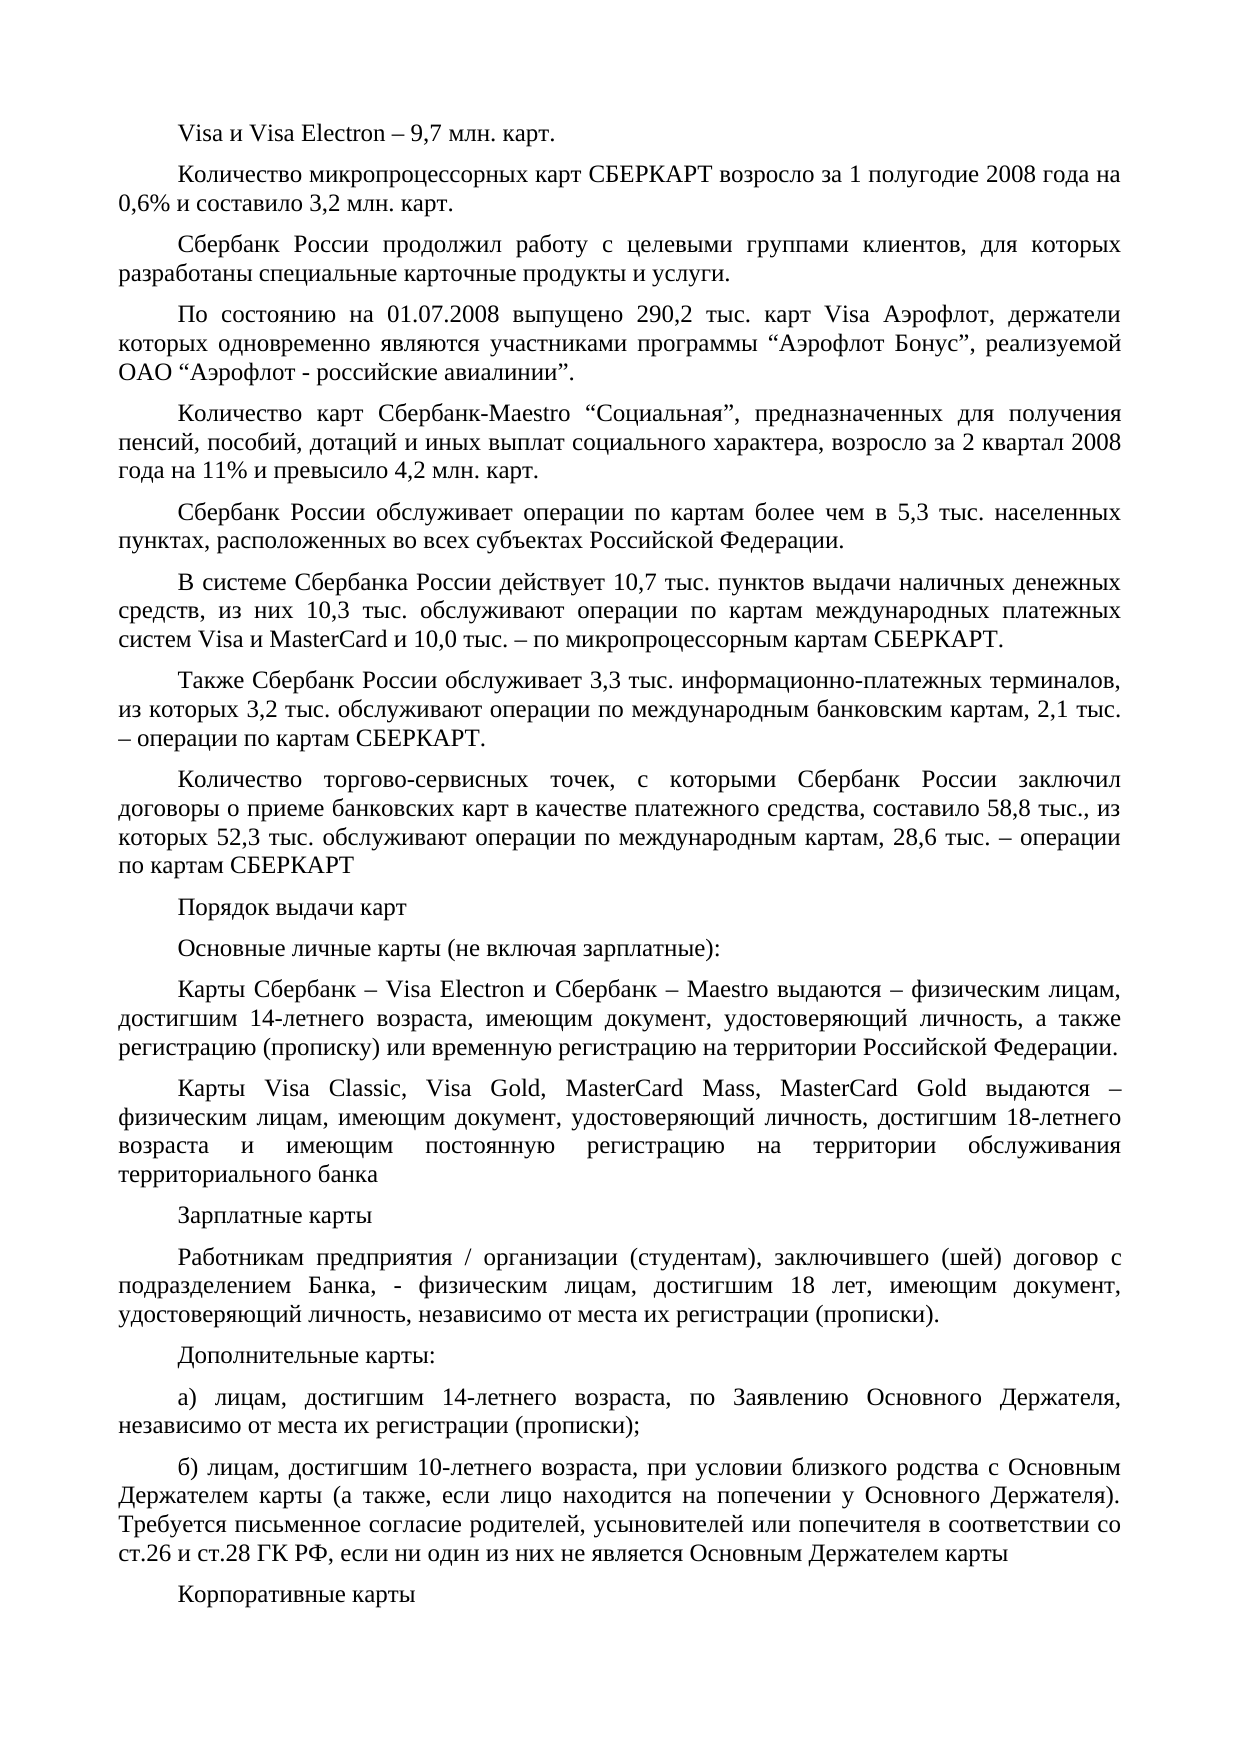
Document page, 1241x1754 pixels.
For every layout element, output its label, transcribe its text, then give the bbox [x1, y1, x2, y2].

text Карты Visa Classic, Visa Gold, MasterCard Mass, MasterCard Gold выдаются – физическим лицам, имеющим документ, удостоверяющий личность, достигшим 18-летнего возраста и имеющим постоянную регистрацию на территории обслуживания территориального банка [118, 1073, 1122, 1188]
text Дополнительные карты: [118, 1341, 1122, 1369]
text Также Сбербанк России обслуживает 3,3 тыс. информационно-платежных терминалов, из которых 3,2 тыс. обслуживают операции по международным банковским картам, 2,1 тыс. – операции по картам СБЕРКАРТ. [118, 666, 1122, 752]
text Работникам предприятия / организации (студентам), заключившего (шей) договор с подразделением Банка, - физическим лицам, достигшим 18 лет, имеющим документ, удостоверяющий личность, независимо от места их регистрации (прописки). [118, 1242, 1122, 1328]
text Сбербанк России продолжил работу с целевыми группами клиентов, для которых разработаны специальные карточные продукты и услуги. [118, 229, 1122, 287]
text В системе Сбербанка России действует 10,7 тыс. пунктов выдачи наличных денежных средств, из них 10,3 тыс. обслуживают операции по картам международных платежных систем Visa и MasterCard и 10,0 тыс. – по микропроцессорным картам СБЕРКАРТ. [118, 567, 1122, 653]
text а) лицам, достигшим 14-летнего возраста, по Заявлению Основного Держателя, независимо от места их регистрации (прописки); [118, 1382, 1122, 1439]
text Сбербанк России обслуживает операции по картам более чем в 5,3 тыс. населенных пунктах, расположенных во всех субъектах Российской Федерации. [118, 497, 1122, 554]
text б) лицам, достигшим 10-летнего возраста, при условии близкого родства с Основным Держателем карты (а также, если лицо находится на попечении у Основного Держателя). Требуется письменное согласие родителей, усыновителей или попечителя в соответствии со ст.26 и ст.28 ГК РФ, если ни один из них не является Основным Держателем карты [118, 1452, 1122, 1567]
text Корпоративные карты [118, 1579, 1122, 1608]
text Количество карт Сбербанк-Maestro “Социальная”, предназначенных для получения пенсий, пособий, дотаций и иных выплат социального характера, возросло за 2 квартал 2008 года на 11% и превысило 4,2 млн. карт. [118, 398, 1122, 484]
text Количество торгово-сервисных точек, с которыми Сбербанк России заключил договоры о приеме банковских карт в качестве платежного средства, составило 58,8 тыс., из которых 52,3 тыс. обслуживают операции по международным картам, 28,6 тыс. – операции по картам СБЕРКАРТ [118, 764, 1122, 879]
text Порядок выдачи карт [118, 892, 1122, 921]
text Карты Сбербанк – Visa Electron и Сбербанк – Maestro выдаются – физическим лицам, достигшим 14-летнего возраста, имеющим документ, удостоверяющий личность, а также регистрацию (прописку) или временную регистрацию на территории Российской Федерации. [118, 974, 1122, 1061]
text Количество микропроцессорных карт СБЕРКАРТ возросло за 1 полугодие 2008 года на 0,6% и составило 3,2 млн. карт. [118, 159, 1122, 217]
text По состоянию на 01.07.2008 выпущено 290,2 тыс. карт Visa Аэрофлот, держатели которых одновременно являются участниками программы “Аэрофлот Бонус”, реализуемой ОАО “Аэрофлот - российские авиалинии”. [118, 299, 1122, 386]
text Visa и Visa Electron – 9,7 млн. карт. [118, 118, 1122, 147]
text Основные личные карты (не включая зарплатные): [118, 933, 1122, 962]
text Зарплатные карты [118, 1201, 1122, 1229]
